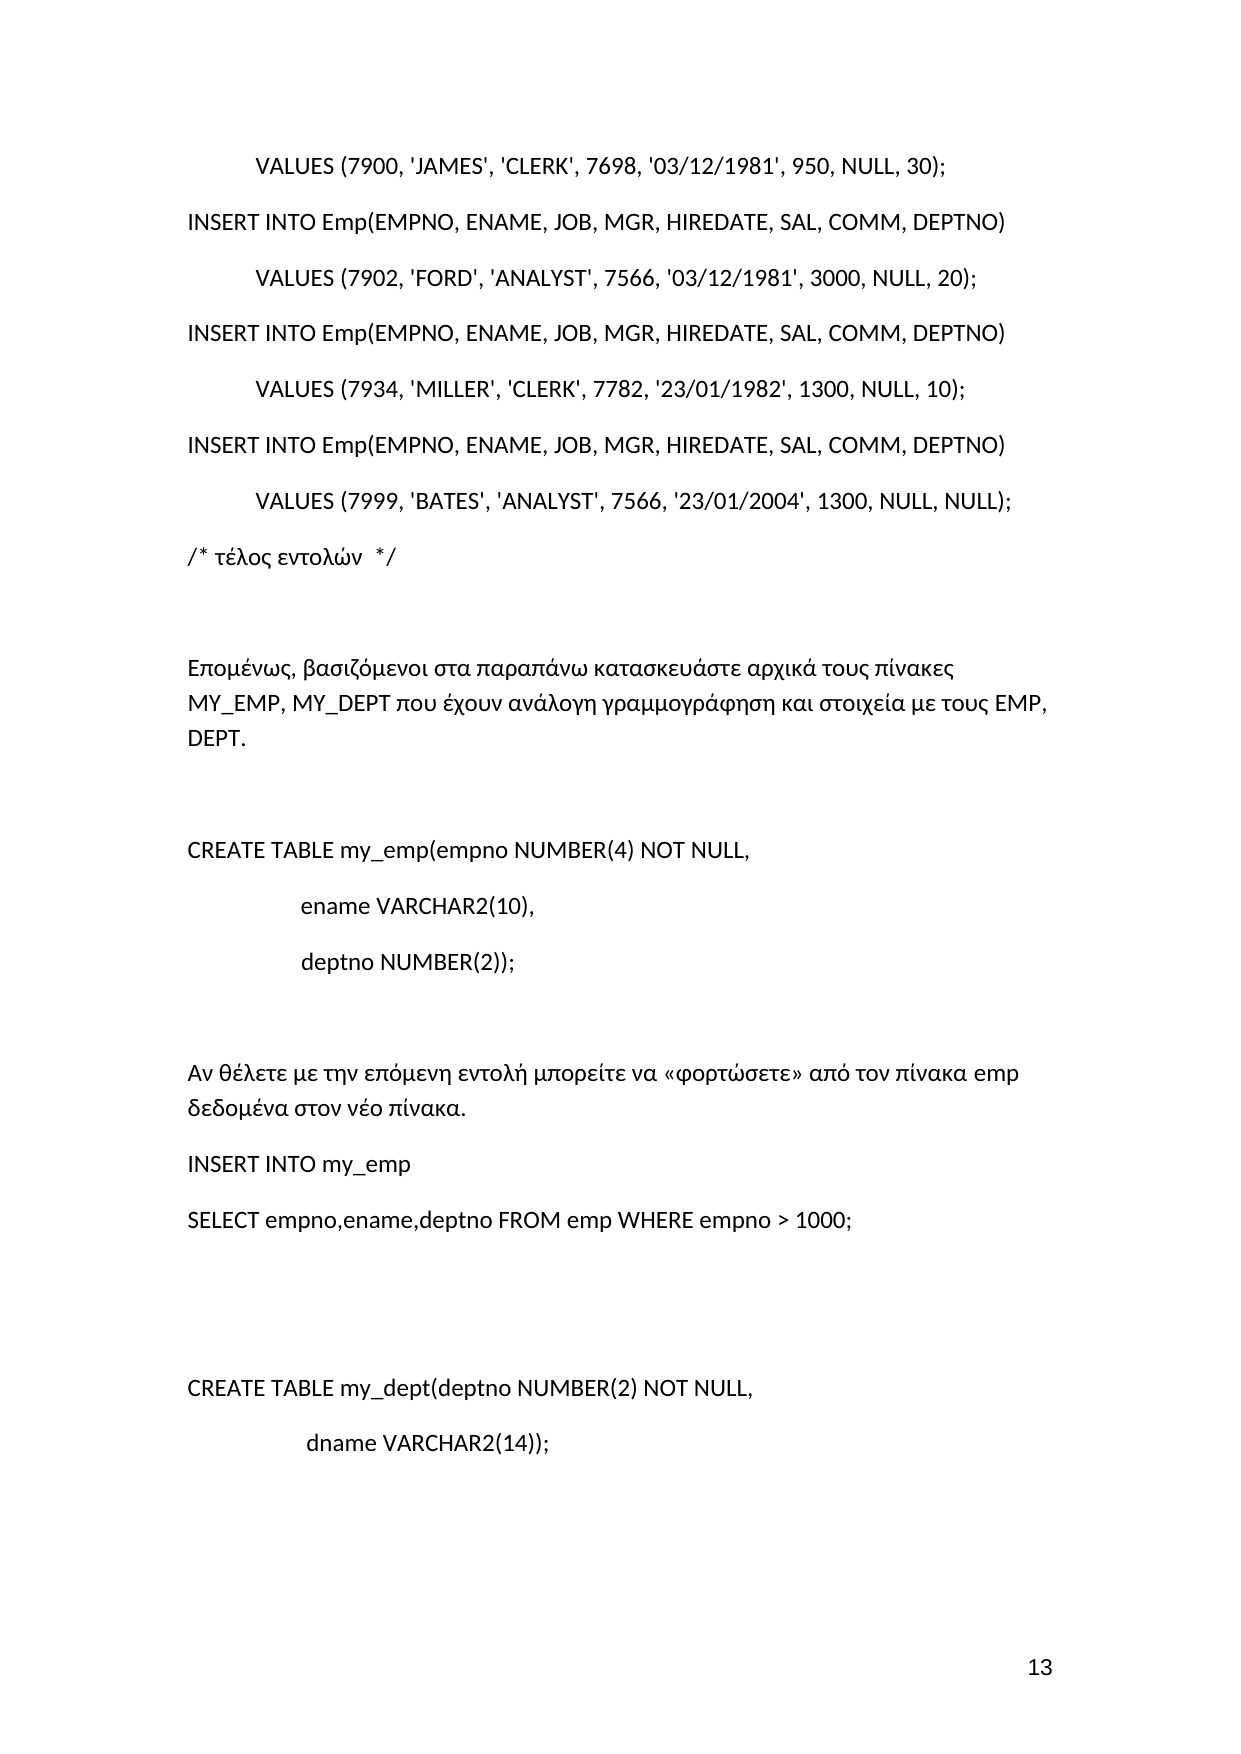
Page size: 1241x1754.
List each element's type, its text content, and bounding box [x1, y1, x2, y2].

text ename VARCHAR2(10), [187, 890, 1053, 921]
text CREATE TABLE my_emp(empno NUMBER(4) NOT NULL, [187, 834, 1053, 865]
text VALUES (7900, 'JAMES', 'CLERK', 7698, '03/12/1981', 950, NULL, 30); [187, 150, 1053, 181]
text Επομένως, βασιζόμενοι στα παραπάνω κατασκευάστε αρχικά τους πίνακες MY_EMP, MY_DEPT που έχουν ανάλογη γραμμογράφηση και στοιχεία με τους EMP, DEPT. [187, 652, 1053, 753]
text /* τέλος εντολών */ [187, 541, 1053, 571]
text VALUES (7934, 'MILLER', 'CLERK', 7782, '23/01/1982', 1300, NULL, 10); [187, 373, 1053, 404]
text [187, 206, 1053, 236]
text CREATE TABLE my_dept(deptno NUMBER(2) NOT NULL, [187, 1372, 1053, 1402]
text SELECT empno,ename,deptno FROM emp WHERE empno > 1000; [187, 1204, 1053, 1235]
text VALUES (7999, 'BATES', 'ANALYST', 7566, '23/01/2004', 1300, NULL, NULL); [187, 485, 1053, 516]
text VALUES (7902, 'FORD', 'ANALYST', 7566, '03/12/1981', 3000, NULL, 20); [187, 262, 1053, 292]
text dname VARCHAR2(14)); [187, 1427, 1053, 1458]
text INSERT INTO Emp(EMPNO, ENAME, JOB, MGR, HIREDATE, SAL, COMM, DEPTNO) [187, 317, 1053, 348]
text INSERT INTO my_emp [187, 1148, 1053, 1179]
text deptno NUMBER(2)); [187, 946, 1053, 976]
text INSERT INTO Emp(EMPNO, ENAME, JOB, MGR, HIREDATE, SAL, COMM, DEPTNO) [187, 429, 1053, 460]
text Αν θέλετε με την επόμενη εντολή μπορείτε να «φορτώσετε» από τον πίνακα emp δεδομένα στον νέο πίνακα. [187, 1057, 1053, 1123]
